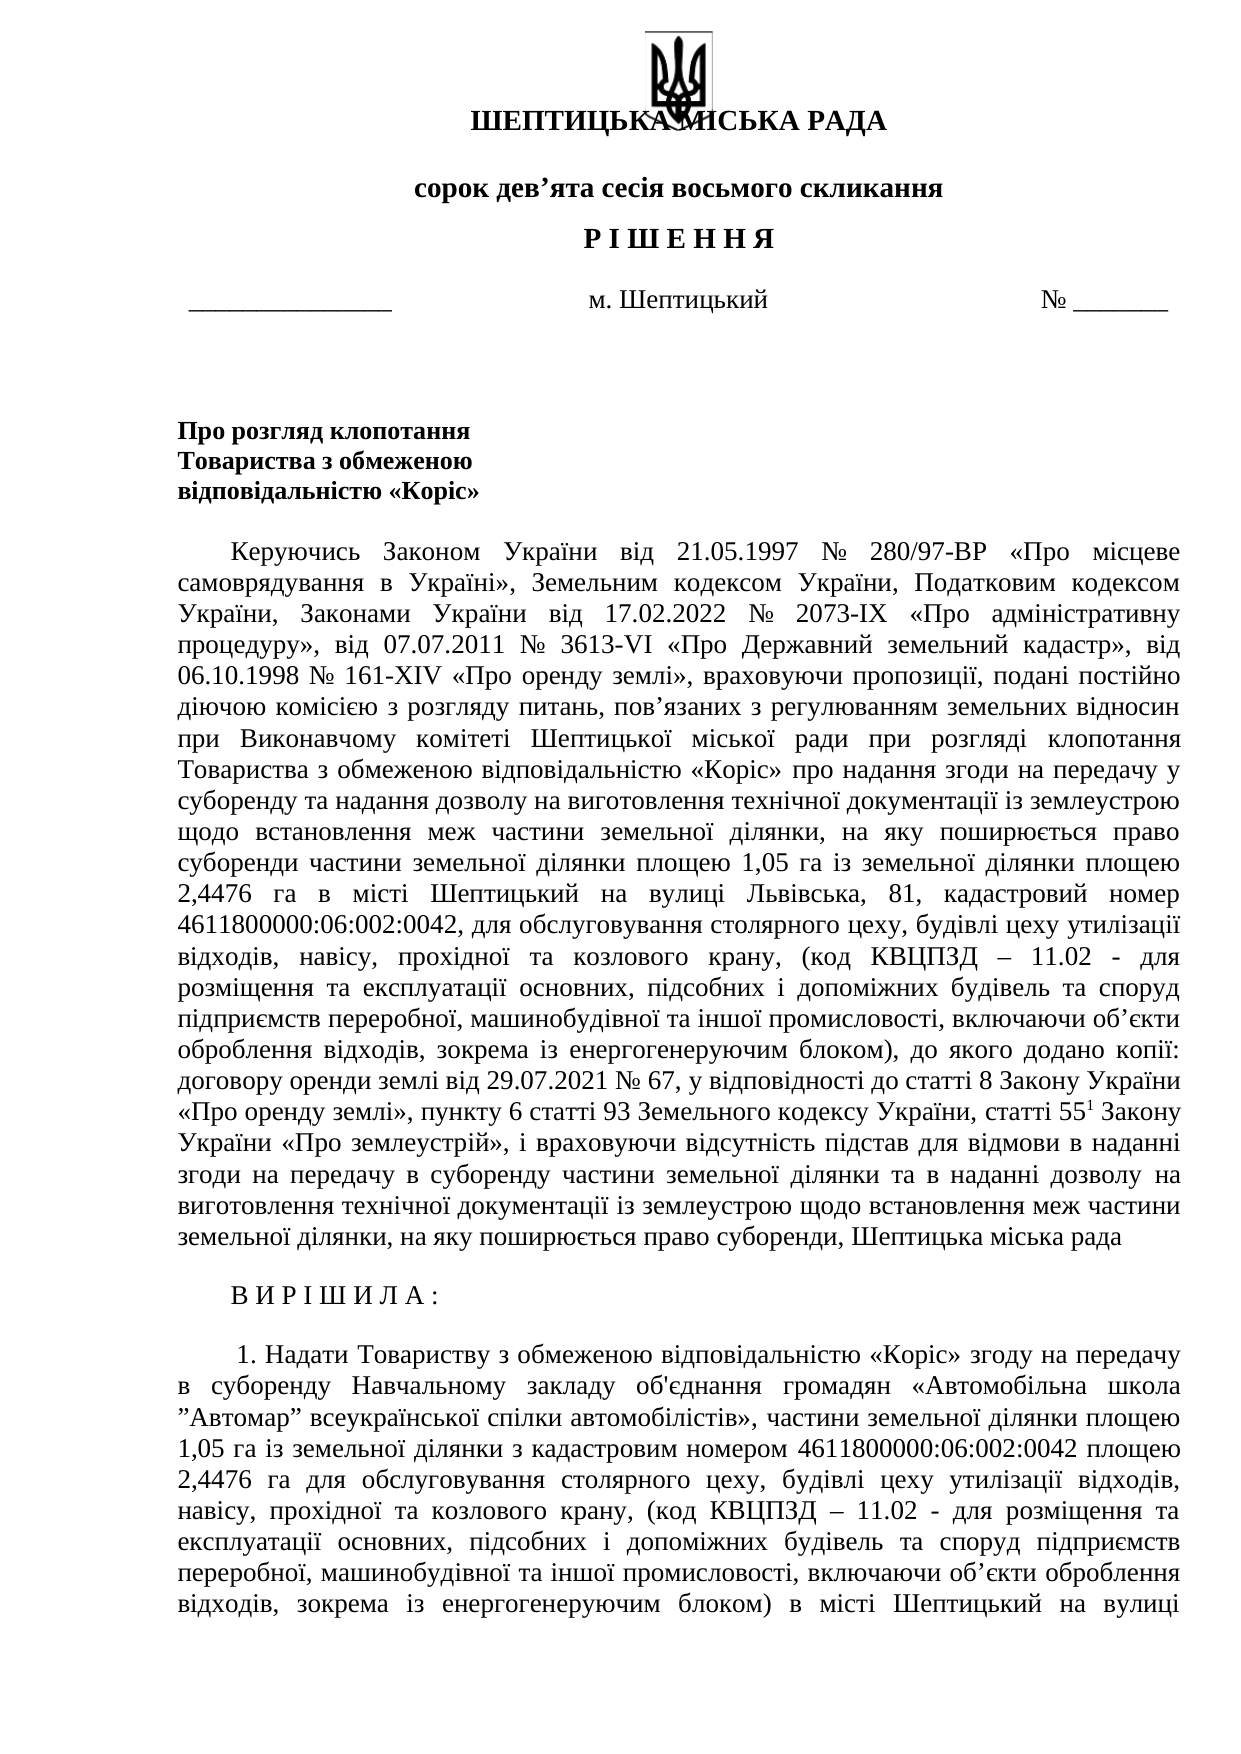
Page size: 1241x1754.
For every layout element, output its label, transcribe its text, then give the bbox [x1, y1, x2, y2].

text В И Р I Ш И Л А : [177, 1279, 1181, 1310]
text відповідальністю «Коріс» [177, 475, 1181, 505]
picture [643, 31, 712, 128]
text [177, 1338, 1181, 1619]
table_header ШЕПТИЦЬКА МІСЬКА РАДА сорок дев’ята сесія восьмого скликання Р І Ш Е Н Н Я [177, 104, 1180, 314]
text Про розгляд клопотання [177, 415, 1181, 445]
text Товариства з обмеженою [177, 445, 1181, 475]
text Керуючись Законом України вiд 21.05.1997 № 280/97-ВР «Про мiсцеве самоврядування в Українi», Земельним кодексом України, Податковим кодексом України, Законами України від 17.02.2022 № 2073-IX «Про адміністративну процедуру», вiд 07.07.2011 № 3613-VI «Про Державний земельний кадастр», вiд 06.10.1998 № 161-ХІV «Про оренду землi», враховуючи пропозиції, подані постiйно дiючою комiсiєю з розгляду питань, пов’язаних з регулюванням земельних вiдносин при Виконавчому комiтетi Шептицької мiської ради при розгляді клопотання Товариства з обмеженою відповідальністю «Коріс» про надання згоди на передачу у суборенду та надання дозволу на виготовлення технічної документації із землеустрою щодо встановлення меж частини земельної ділянки, на яку поширюється право суборенди частини земельної ділянки площею 1,05 га із земельної ділянки площею 2,4476 га в місті Шептицький на вулиці Львівська, 81, кадастровий номер 4611800000:06:002:0042, для обслуговування столярного цеху, будівлі цеху утилізації відходів, навісу, прохідної та козлового крану, (код КВЦПЗД – 11.02 - для розміщення та експлуатації основних, підсобних і допоміжних будівель та споруд підприємств переробної, машинобудівної та іншої промисловості, включаючи об’єкти оброблення відходів, зокрема із енергогенеруючим блоком), до якого додано копії: договору оренди землі від 29.07.2021 № 67, у відповідності до статті 8 Закону України «Про оренду землi», пункту 6 статті 93 Земельного кодексу України, статті 551 Закону України «Про землеустрiй», і враховуючи відсутність підстав для відмови в наданні згоди на передачу в суборенду частини земельної ділянки та в наданні дозволу на виготовлення технічної документації із землеустрою щодо встановлення меж частини земельної ділянки, на яку поширюється право суборенди, Шептицька мiська рада [177, 535, 1181, 1251]
